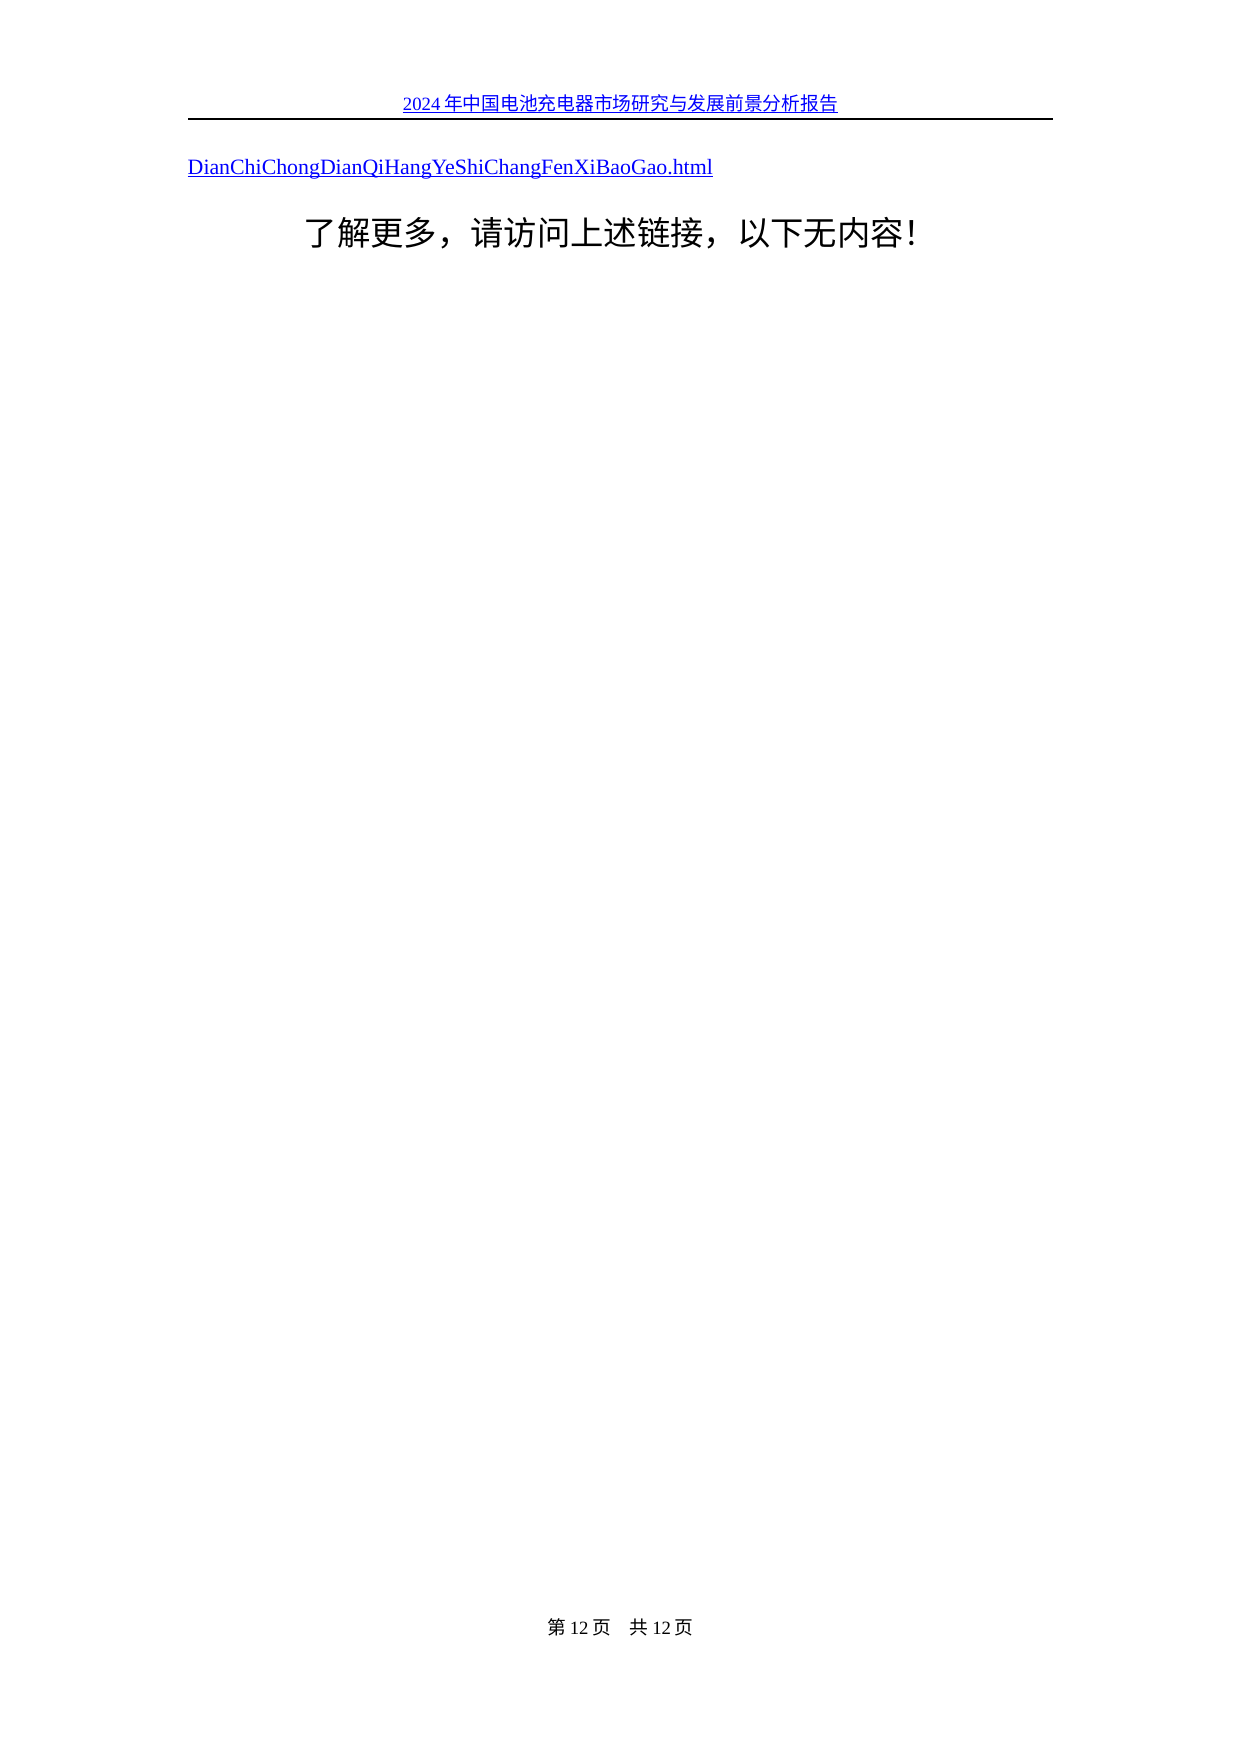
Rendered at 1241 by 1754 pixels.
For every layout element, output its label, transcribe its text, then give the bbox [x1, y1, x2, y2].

title 了解更多，请访问上述链接，以下无内容！ [187, 199, 1053, 264]
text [187, 150, 1053, 183]
